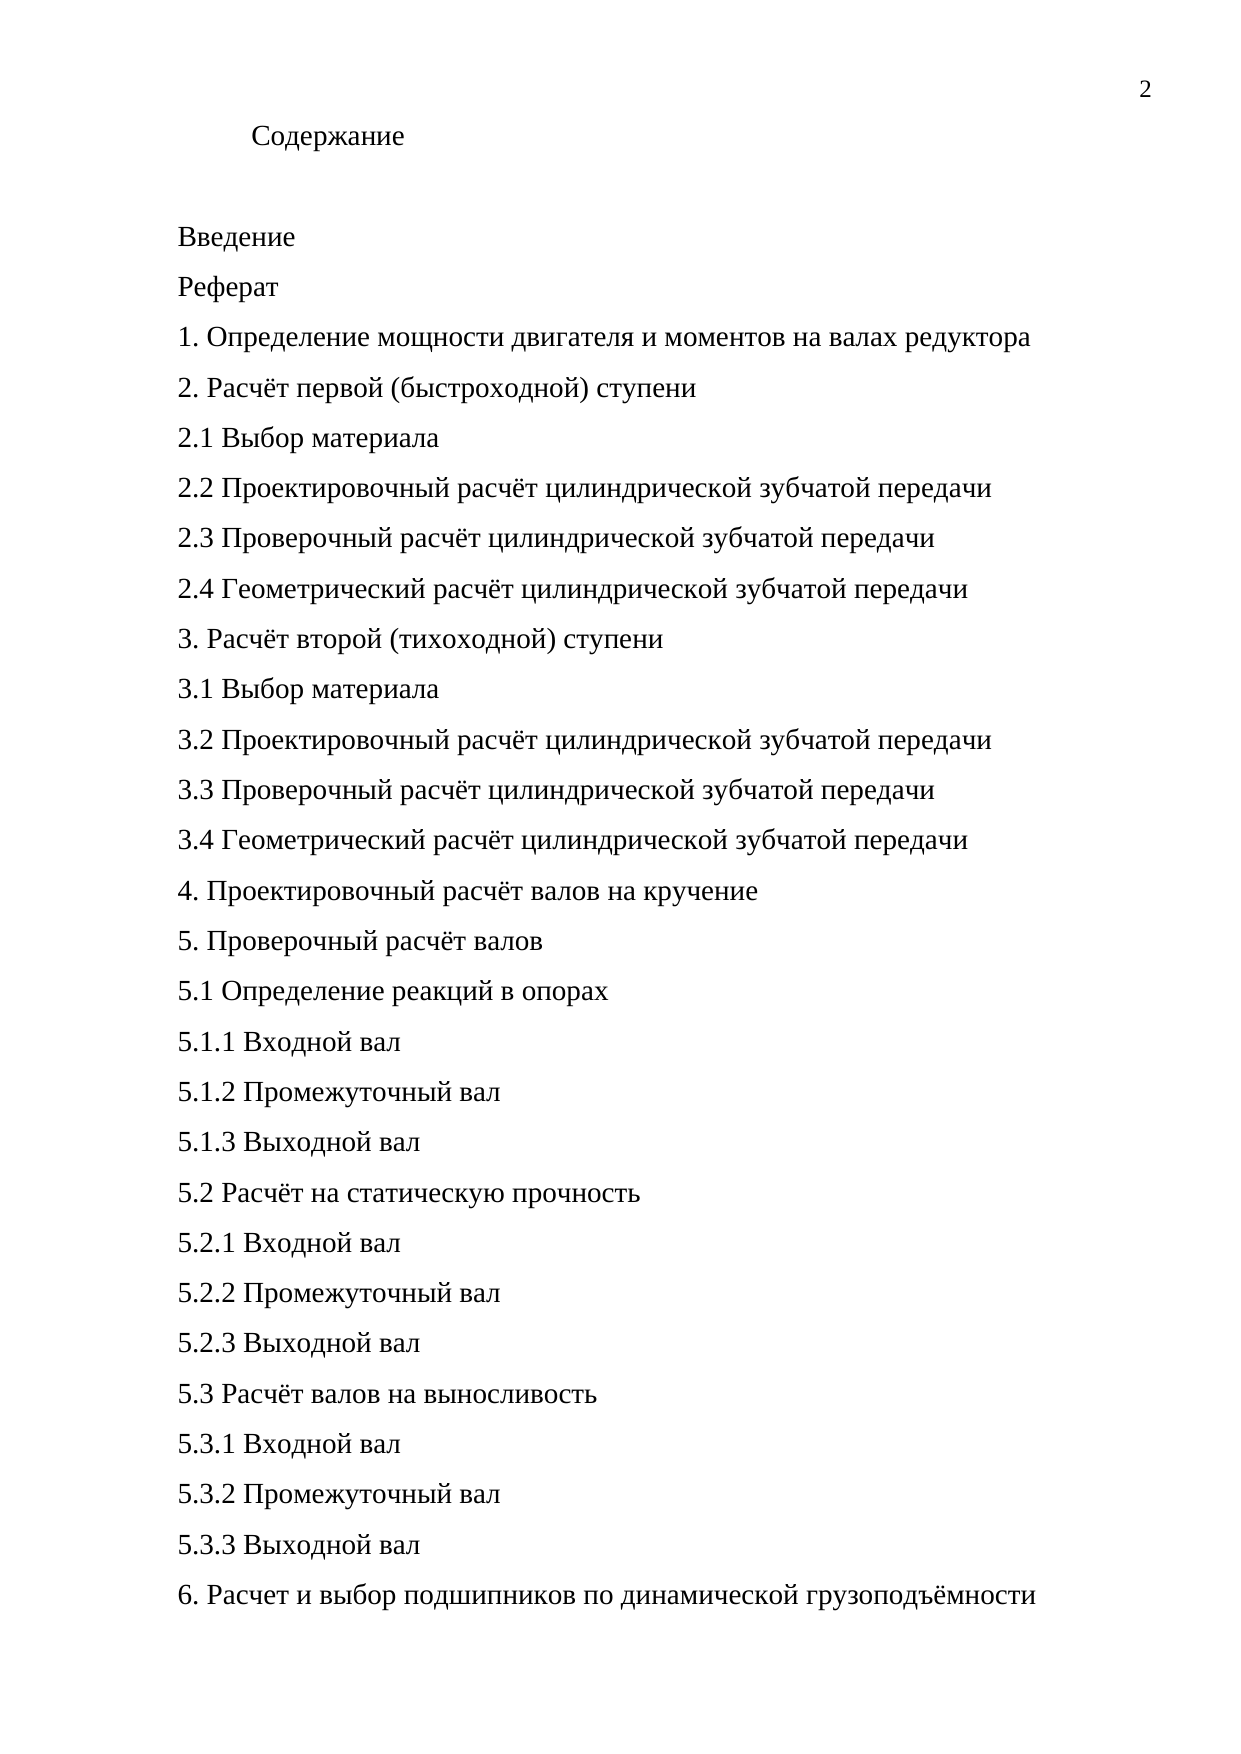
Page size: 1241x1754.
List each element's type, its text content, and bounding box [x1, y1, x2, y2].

text 5.3.3 Выходной вал [177, 1527, 1152, 1560]
text 2.4 Геометрический расчёт цилиндрической зубчатой передачи [177, 571, 1152, 604]
text 2.2 Проектировочный расчёт цилиндрической зубчатой передачи [177, 470, 1152, 504]
text 3.1 Выбор материала [177, 672, 1152, 705]
text Введение [177, 219, 1152, 252]
text 5.3.2 Промежуточный вал [177, 1477, 1152, 1510]
text 1. Определение мощности двигателя и моментов на валах редуктора [177, 319, 1152, 353]
text 5.1.2 Промежуточный вал [177, 1074, 1152, 1108]
text 5.1.3 Выходной вал [177, 1124, 1152, 1158]
text 2.3 Проверочный расчёт цилиндрической зубчатой передачи [177, 521, 1152, 554]
text 5.3.1 Входной вал [177, 1426, 1152, 1460]
text 2. Расчёт первой (быстроходной) ступени [177, 370, 1152, 403]
text 3. Расчёт второй (тихоходной) ступени [177, 621, 1152, 655]
text 2.1 Выбор материала [177, 420, 1152, 453]
text 5.1 Определение реакций в опорах [177, 973, 1152, 1007]
text Реферат [177, 269, 1152, 303]
text 3.4 Геометрический расчёт цилиндрической зубчатой передачи [177, 822, 1152, 856]
text 5.2 Расчёт на статическую прочность [177, 1175, 1152, 1208]
text 4. Проектировочный расчёт валов на кручение [177, 873, 1152, 906]
text Содержание [177, 118, 1152, 152]
text 6. Расчет и выбор подшипников по динамической грузоподъёмности [177, 1577, 1152, 1611]
text 3.3 Проверочный расчёт цилиндрической зубчатой передачи [177, 772, 1152, 806]
text 3.2 Проектировочный расчёт цилиндрической зубчатой передачи [177, 722, 1152, 755]
text 5.1.1 Входной вал [177, 1024, 1152, 1057]
text 5.3 Расчёт валов на выносливость [177, 1376, 1152, 1409]
text 5.2.1 Входной вал [177, 1225, 1152, 1258]
text 5.2.2 Промежуточный вал [177, 1275, 1152, 1309]
text 5. Проверочный расчёт валов [177, 923, 1152, 957]
text 5.2.3 Выходной вал [177, 1326, 1152, 1359]
